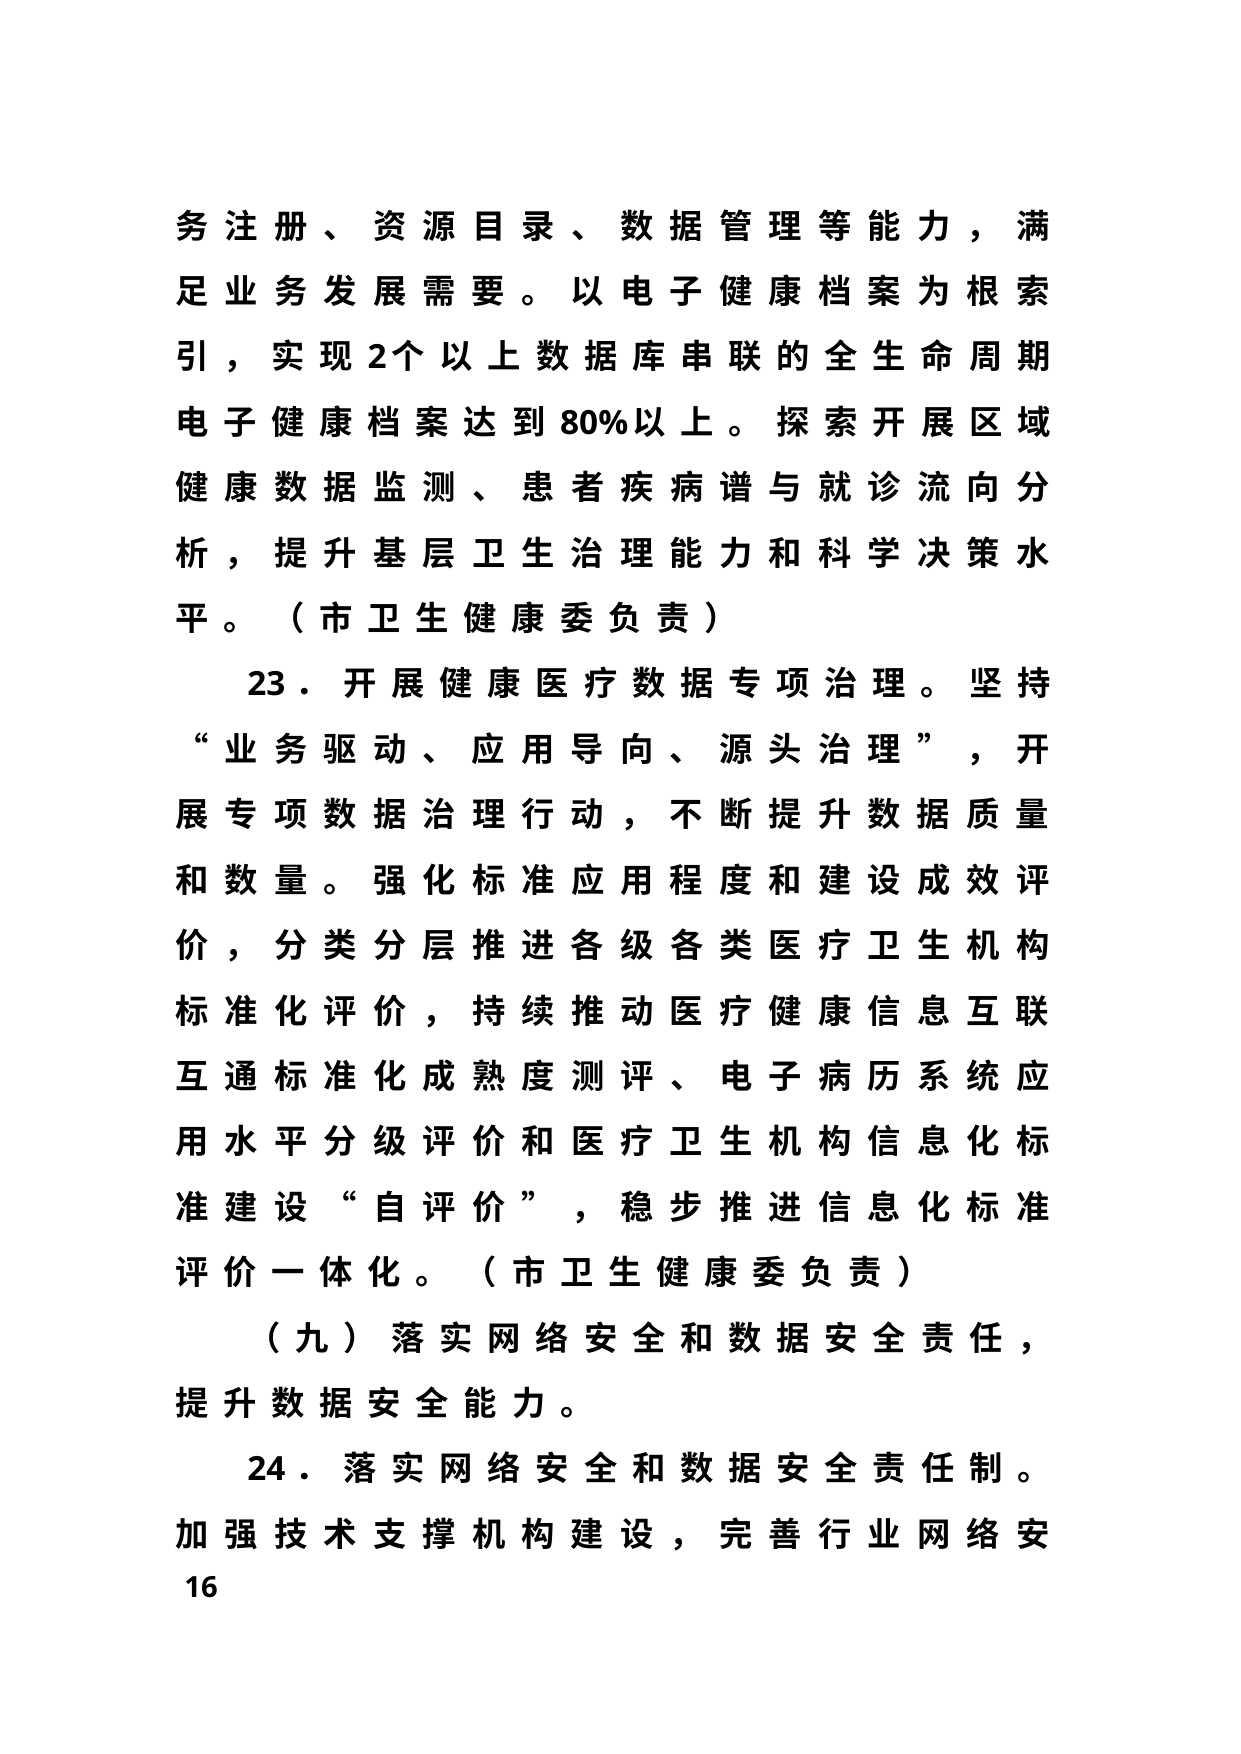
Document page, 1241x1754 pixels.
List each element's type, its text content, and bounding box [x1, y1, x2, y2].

text （九）落实网络安全和数据安全责任，提升数据安全能力。 [175, 1303, 1065, 1434]
text 23．开展健康医疗数据专项治理。坚持“业务驱动、应用导向、源头治理”，开展专项数据治理行动，不断提升数据质量和数量。强化标准应用程度和建设成效评价，分类分层推进各级各类医疗卫生机构标准化评价，持续推动医疗健康信息互联互通标准化成熟度测评、电子病历系统应用水平分级评价和医疗卫生机构信息化标准建设“自评价”，稳步推进信息化标准评价一体化。（市卫生健康委负责） [175, 649, 1065, 1303]
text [175, 191, 1065, 649]
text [175, 1434, 1065, 1564]
